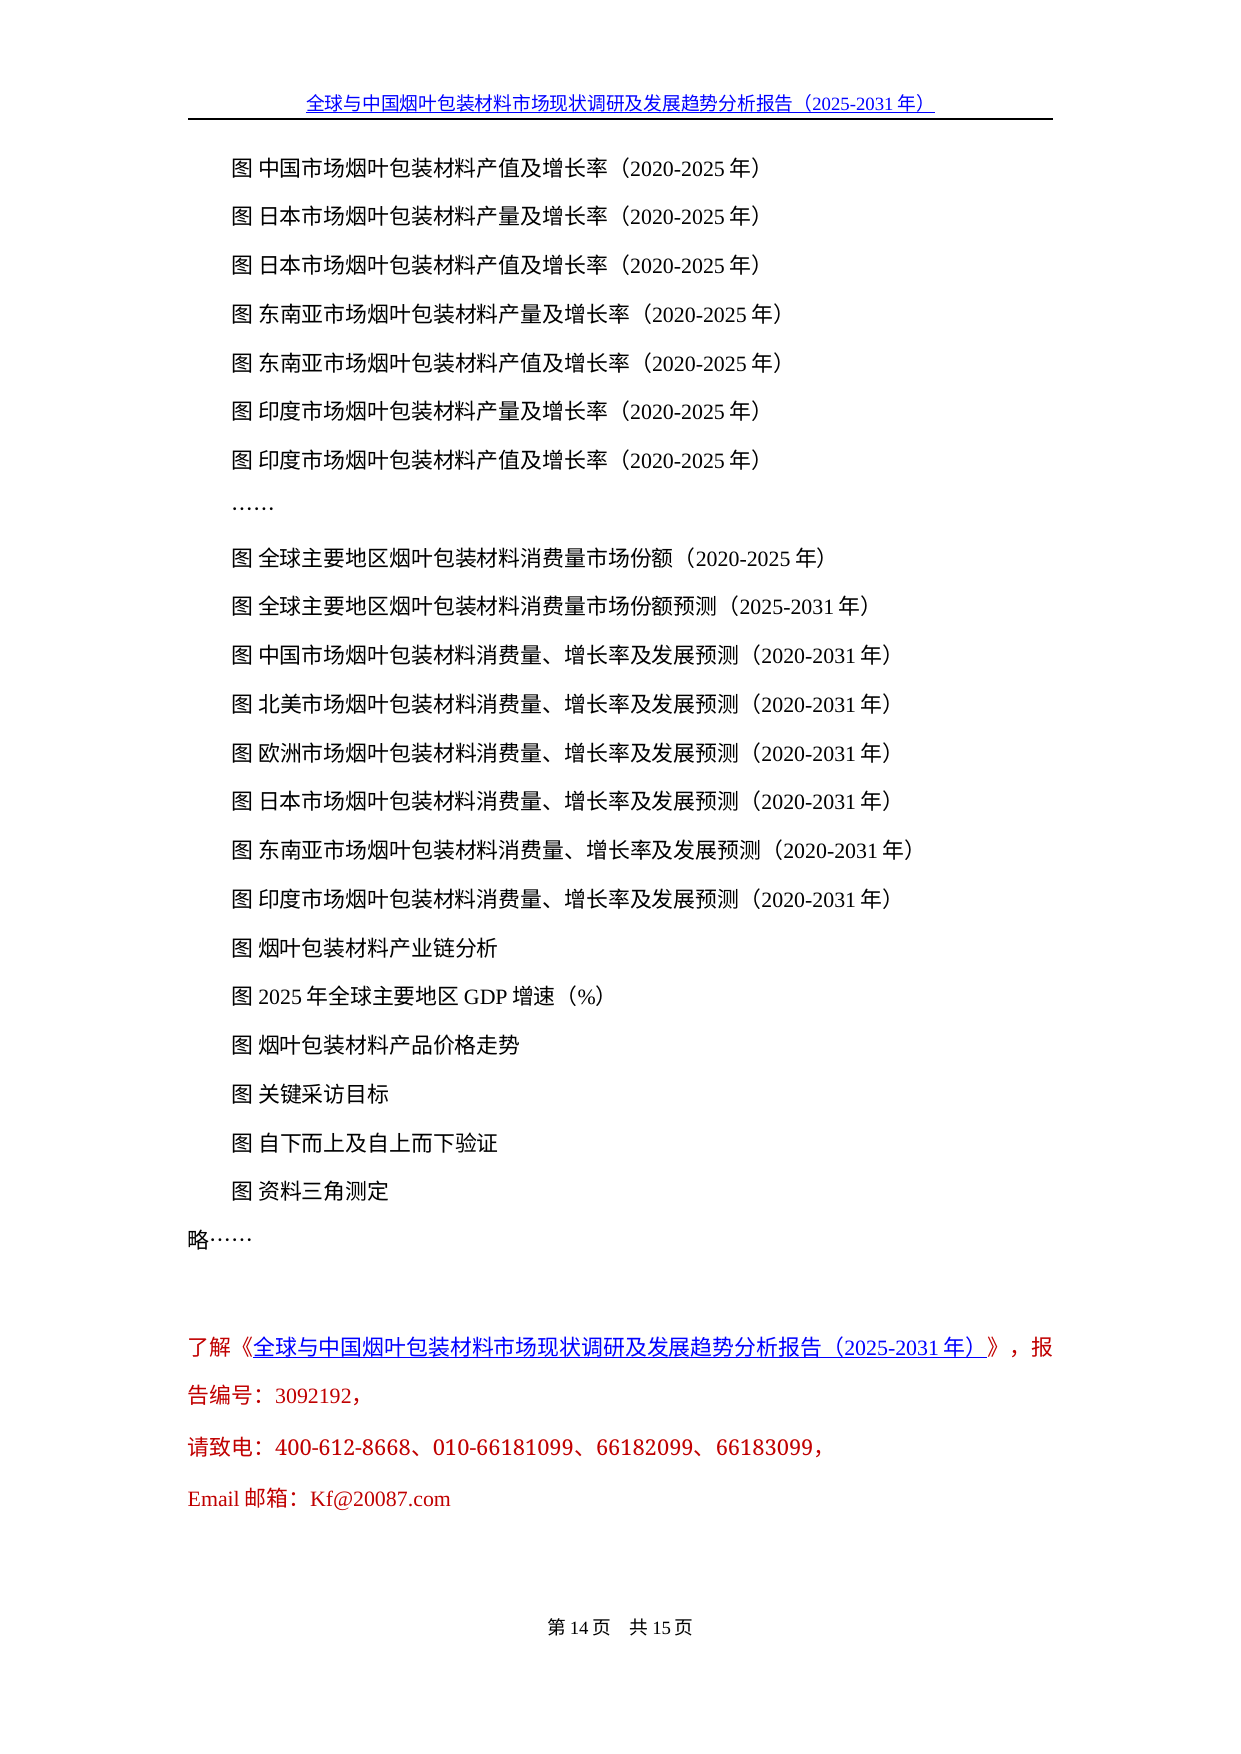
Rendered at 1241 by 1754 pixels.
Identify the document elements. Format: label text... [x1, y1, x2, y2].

text 请致电：400-612-8668、010-66181099、66182099、66183099， [187, 1429, 1053, 1462]
text Email邮箱：Kf@20087.com [187, 1481, 1053, 1513]
text 了解《全球与中国烟叶包装材料市场现状调研及发展趋势分析报告（2025-2031年）》，报告编号：3092192， [187, 1329, 1053, 1410]
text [187, 150, 1053, 1255]
